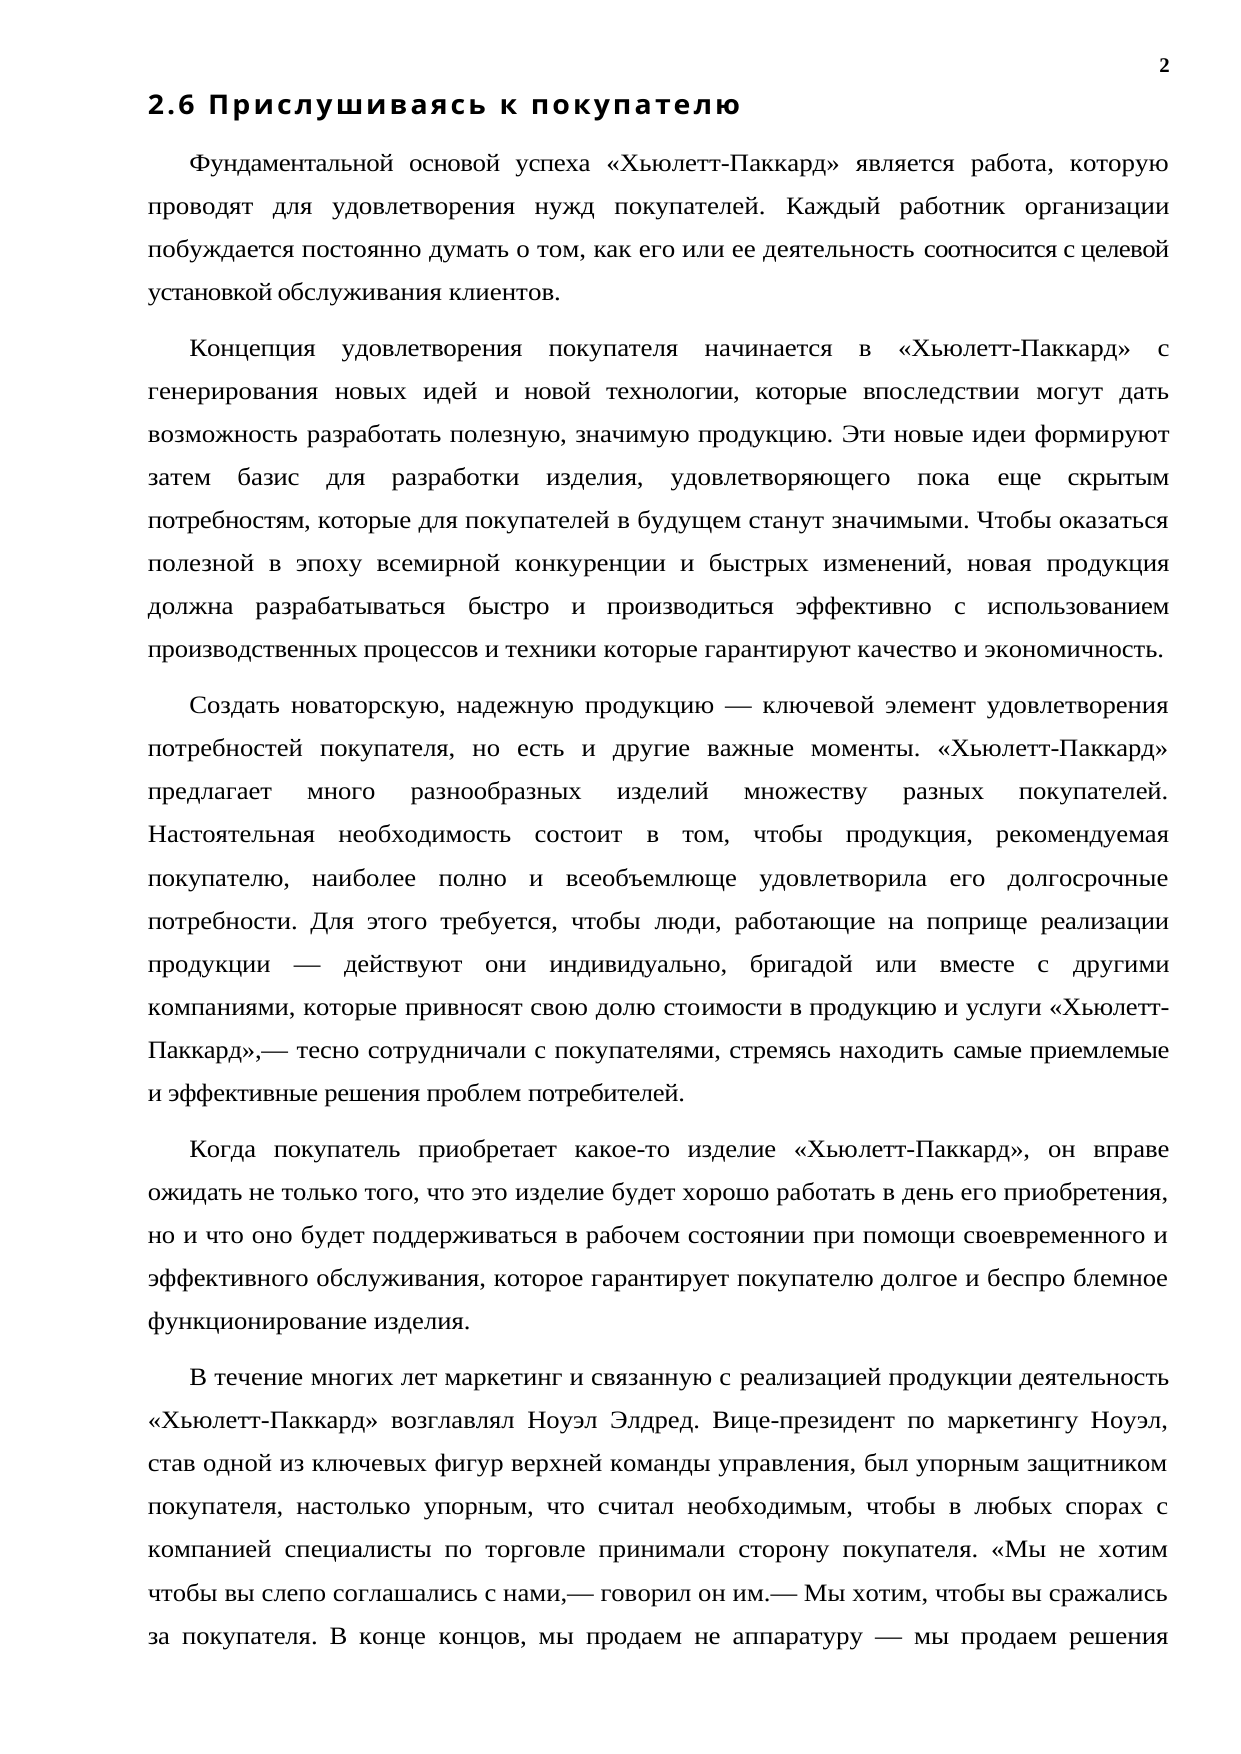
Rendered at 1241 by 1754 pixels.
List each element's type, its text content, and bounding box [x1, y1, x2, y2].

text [148, 1362, 1169, 1649]
text Концепция удовлетворения покупателя начинается в «Хьюлетт-Паккард» с генерирования новых идей и новой технологии, которые впоследствии могут дать возможность разработать полезную, значимую продукцию. Эти новые идеи формируют затем базис для разработки изделия, удовлетворяющего пока еще скрытым потребностям, которые для покупателей в будущем станут значимыми. Чтобы оказаться полезной в эпоху всемирной конкуренции и быстрых изменений, новая продукция должна разрабатываться быстро и производиться эффективно с использованием производственных процессов и техники которые гарантируют качество и экономичность. [148, 333, 1169, 663]
text Создать новаторскую, надежную продукцию — ключевой элемент удовлетворения потребностей покупателя, но есть и другие важные моменты. «Хьюлетт-Паккард» предлагает много разнообразных изделий множеству разных покупателей. Настоятельная необходимость состоит в том, чтобы продукция, рекомендуемая покупателю, наиболее полно и всеобъемлюще удовлетворила его долгосрочные потребности. Для этого требуется, чтобы люди, работающие на поприще реализации продукции — действуют они индивидуально, бригадой или вместе с другими компаниями, которые привносят свою долю стоимости в продукцию и услуги «Хьюлетт-Паккард»,— тесно сотрудничали с покупателями, стремясь находить самые приемлемые и эффективные решения проблем потребителей. [148, 690, 1169, 1107]
text 2.6 Прислушиваясь к покупателю [148, 86, 1169, 123]
text Фундаментальной основой успеха «Хьюлетт-Паккард» является работа, которую проводят для удовлетворения нужд покупателей. Каждый работник организации побуждается постоянно думать о том, как его или ее деятельность соотносится с целевой установкой обслуживания клиентов. [148, 148, 1169, 306]
text Когда покупатель приобретает какое-то изделие «Хьюлетт-Паккард», он вправе ожидать не только того, что это изделие будет хорошо работать в день его приобретения, но и что оно будет поддерживаться в рабочем состоянии при помощи своевременного и эффективного обслуживания, которое гарантирует покупателю долгое и беспро блемное функционирование изделия. [148, 1134, 1169, 1335]
